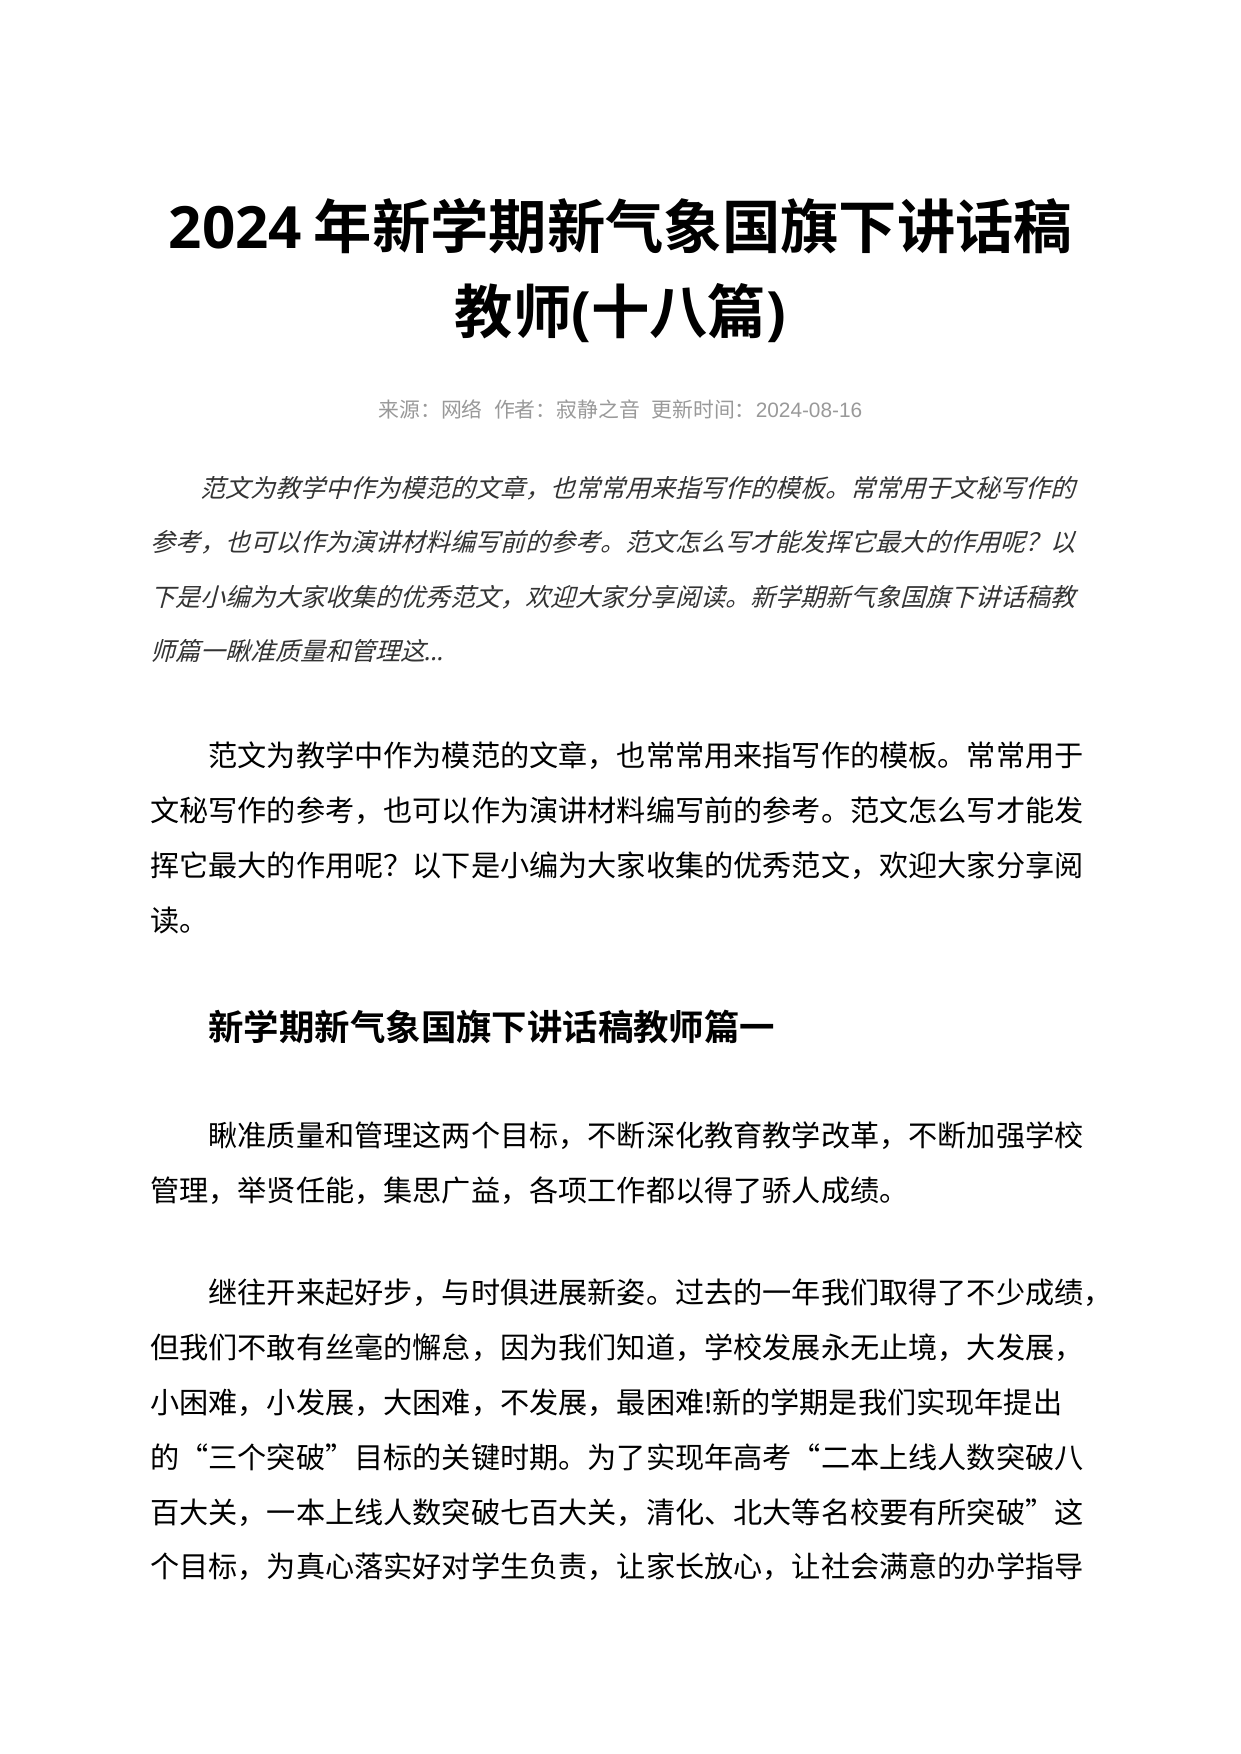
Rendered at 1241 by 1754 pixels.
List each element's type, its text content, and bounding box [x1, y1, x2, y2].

text 范文为教学中作为模范的文章，也常常用来指写作的模板。常常用于文秘写作的参考，也可以作为演讲材料编写前的参考。范文怎么写才能发挥它最大的作用呢？以下是小编为大家收集的优秀范文，欢迎大家分享阅读。 [150, 733, 1090, 940]
subtitle 2024年新学期新气象国旗下讲话稿教师(十八篇) [150, 181, 1090, 351]
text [150, 1269, 1090, 1586]
text 新学期新气象国旗下讲话稿教师篇一 [150, 999, 1090, 1051]
text 来源：网络 作者：寂静之音 更新时间：2024-08-16 [150, 398, 1090, 422]
text 瞅准质量和管理这两个目标，不断深化教育教学改革，不断加强学校管理，举贤任能，集思广益，各项工作都以得了骄人成绩。 [150, 1113, 1090, 1210]
text 范文为教学中作为模范的文章，也常常用来指写作的模板。常常用于文秘写作的参考，也可以作为演讲材料编写前的参考。范文怎么写才能发挥它最大的作用呢？以下是小编为大家收集的优秀范文，欢迎大家分享阅读。新学期新气象国旗下讲话稿教师篇一瞅准质量和管理这... [150, 468, 1090, 668]
